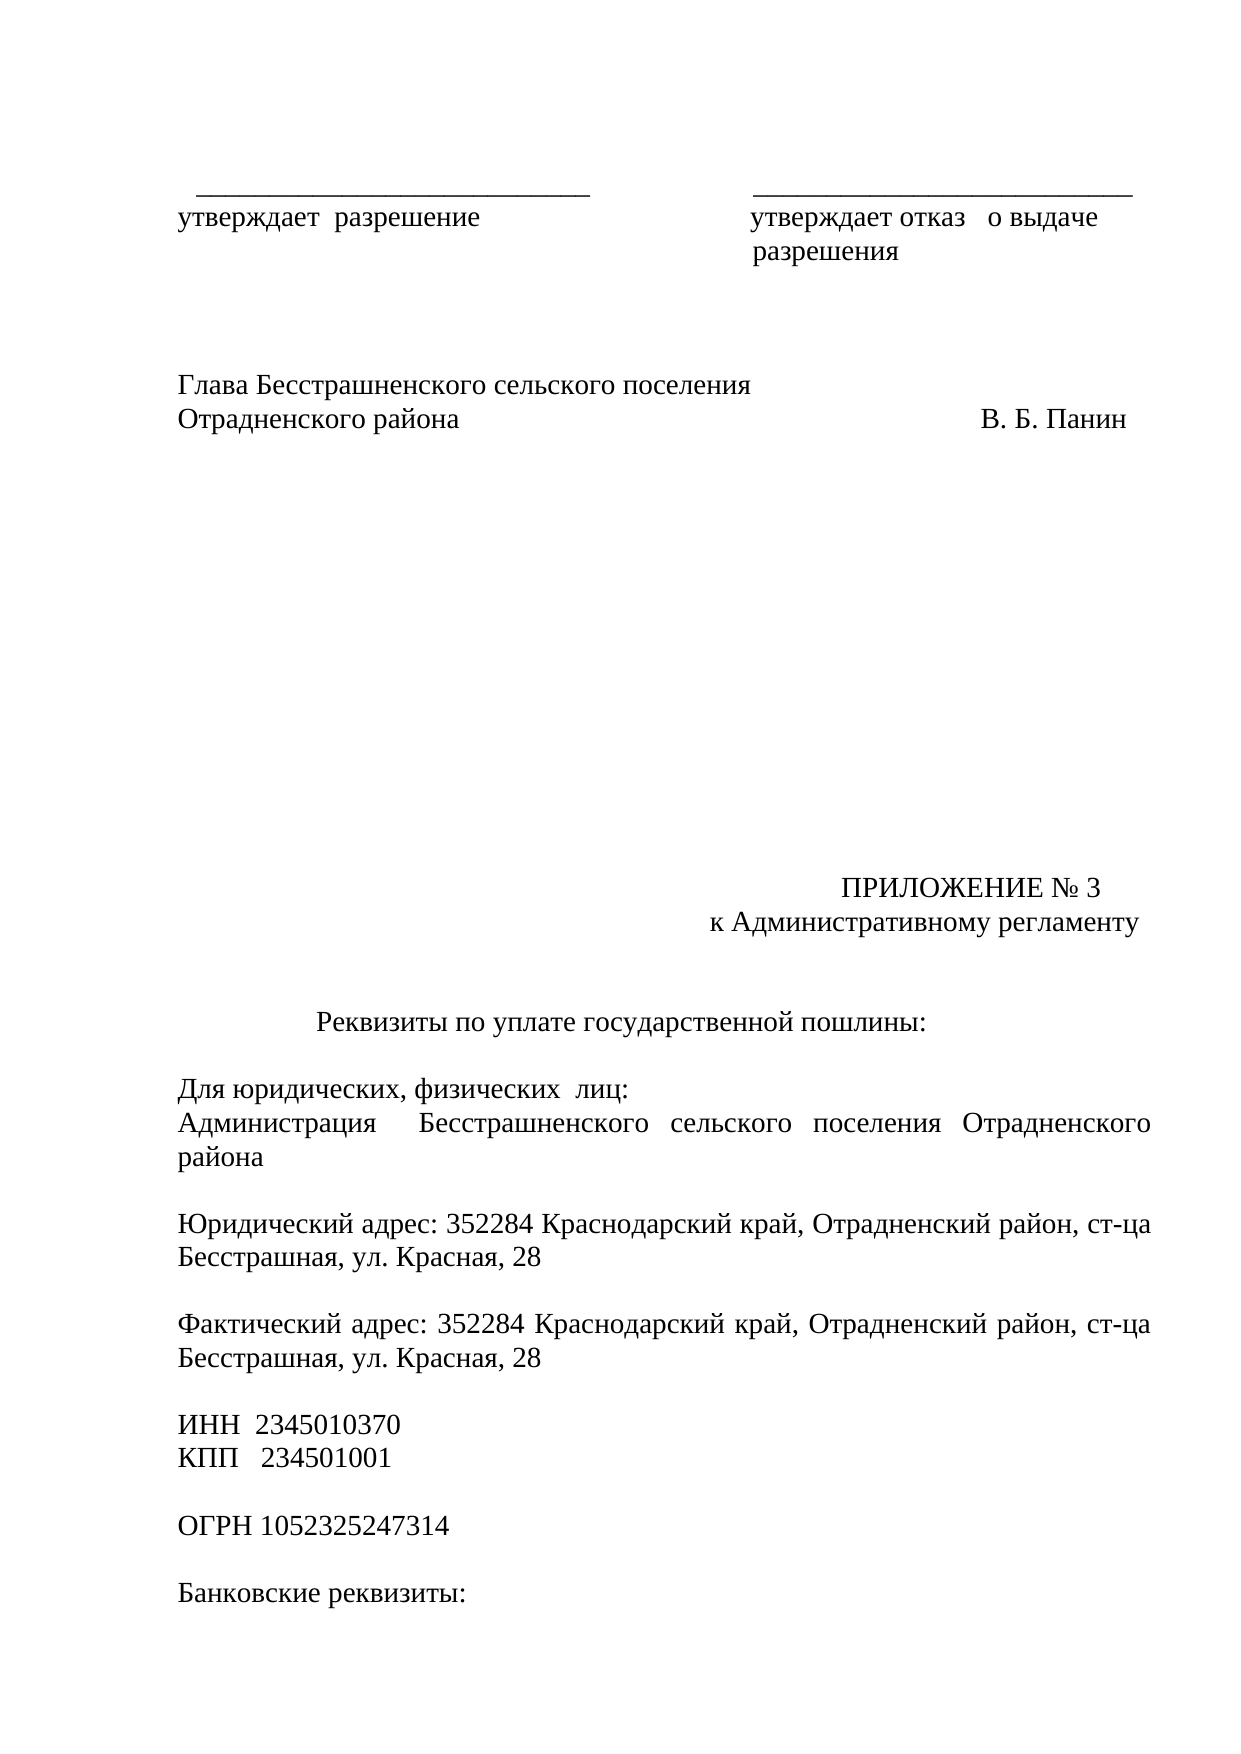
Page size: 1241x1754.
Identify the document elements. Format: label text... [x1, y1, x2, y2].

text Юридический адрес: 352284 Краснодарский край, Отрадненский район, ст-ца Бесстрашная, ул. Красная, 28 [177, 1206, 1152, 1273]
text Глава Бесстрашненского сельского поселения [177, 367, 1152, 401]
text КПП 234501001 [177, 1441, 1152, 1474]
text Администрация Бесстрашненского сельского поселения Отрадненского района [177, 1105, 1152, 1172]
text к Административному регламенту [177, 904, 1152, 937]
text разрешения [177, 233, 1152, 267]
text ИНН 2345010370 [177, 1407, 1152, 1441]
text Фактический адрес: 352284 Краснодарский край, Отрадненский район, ст-ца Бесстрашная, ул. Красная, 28 [177, 1306, 1152, 1373]
text ___________________________ __________________________утверждает разрешение утверждает отказ о выдаче [177, 118, 1152, 233]
text ПРИЛОЖЕНИЕ № 3 [177, 870, 1152, 904]
text ОГРН 1052325247314 [177, 1508, 1152, 1541]
text Для юридических, физических лиц: [177, 1072, 1152, 1105]
text Банковские реквизиты: [177, 1575, 1152, 1608]
text Реквизиты по уплате государственной пошлины: [177, 1004, 1152, 1038]
text Отрадненского района В. Б. Панин [177, 401, 1152, 434]
